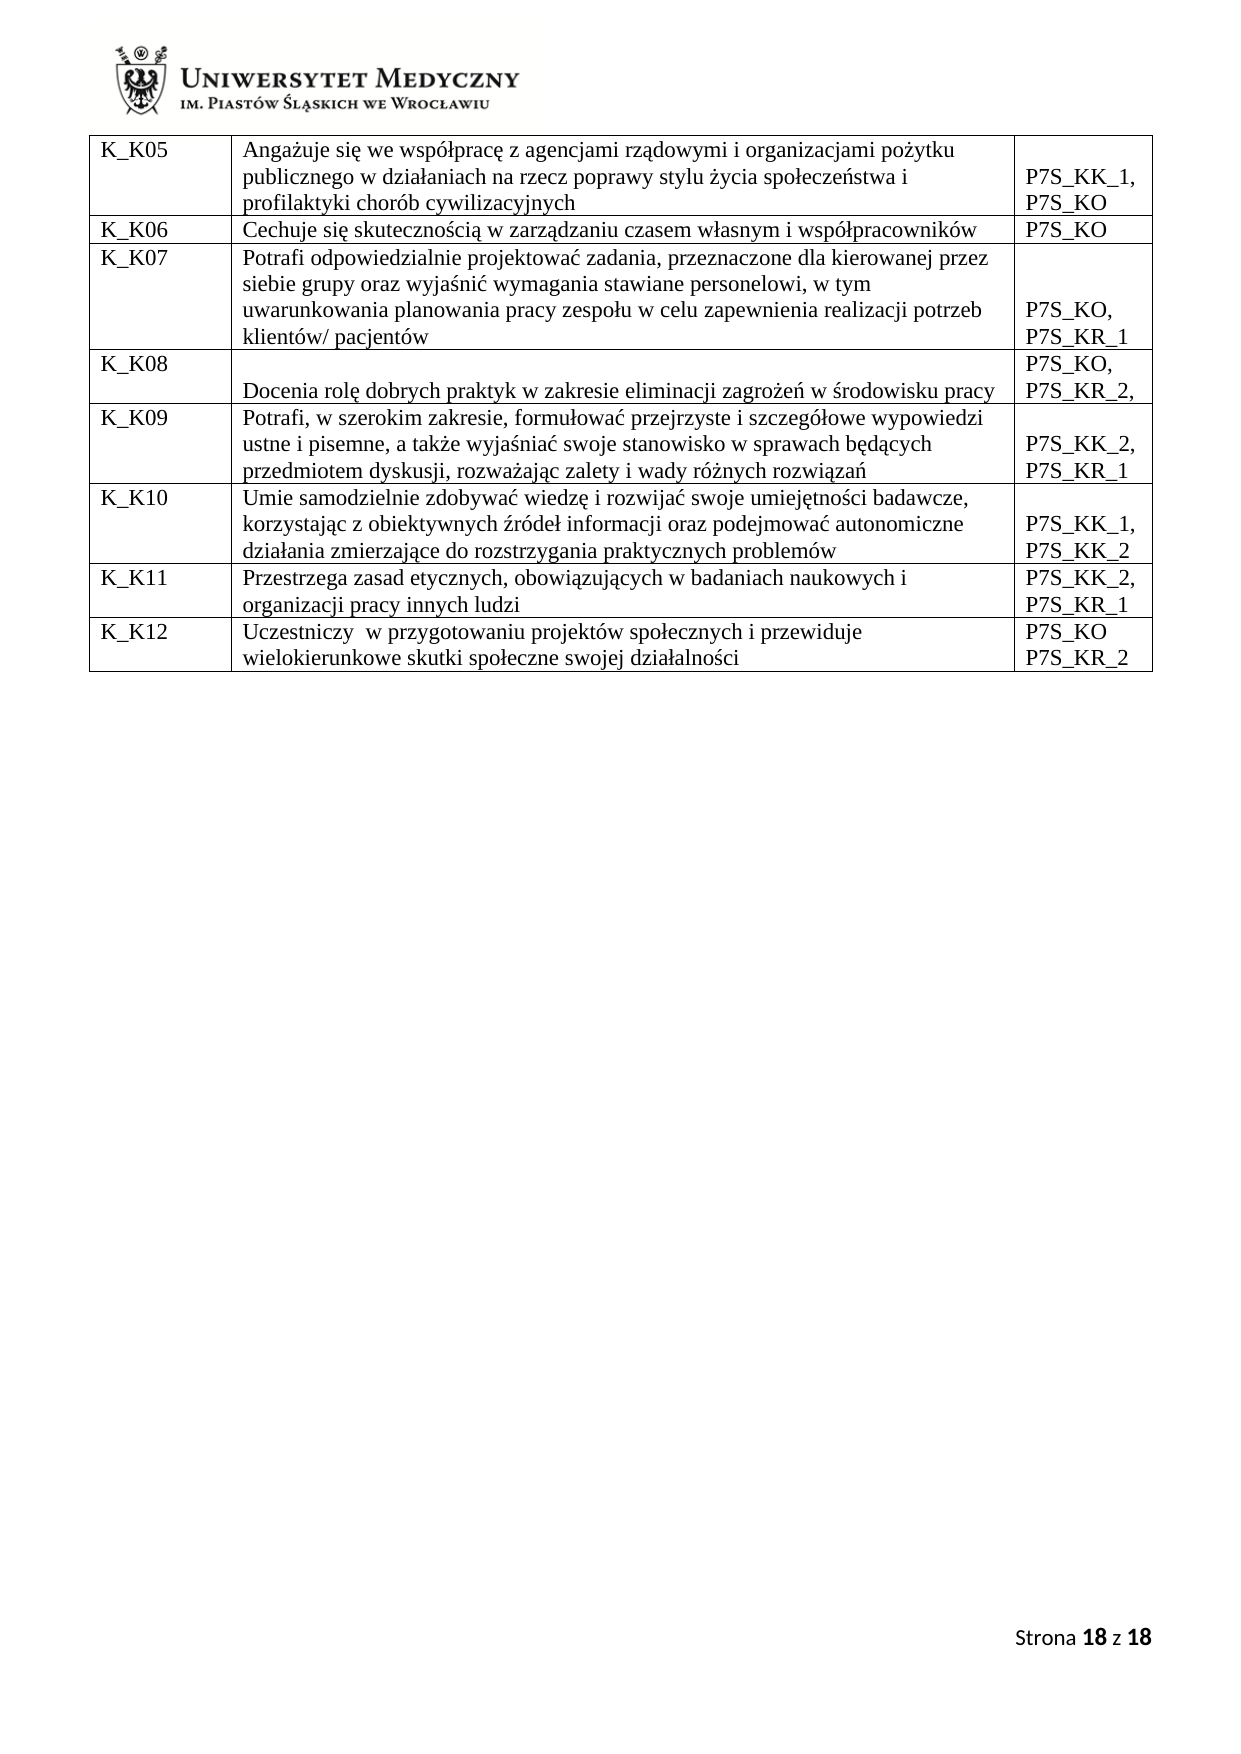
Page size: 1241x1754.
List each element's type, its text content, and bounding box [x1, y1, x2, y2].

table_cell P7S_KO, P7S_KR_1 [1015, 244, 1152, 349]
table_cell P7S_KK_1, P7S_KK_2 [1015, 484, 1152, 563]
table_cell K_K08 [90, 350, 231, 403]
table_cell K_K10 [90, 484, 231, 563]
table_cell K_K09 [90, 404, 231, 483]
table_cell P7S_KO, P7S_KR_2, [1015, 350, 1152, 403]
table_cell Przestrzega zasad etycznych, obowiązujących w badaniach naukowych i organizacji pracy innych ludzi [232, 564, 1014, 617]
table_cell P7S_KO P7S_KR_2 [1015, 618, 1152, 671]
table_cell Potrafi, w szerokim zakresie, formułować przejrzyste i szczegółowe wypowiedzi ustne i pisemne, a także wyjaśniać swoje stanowisko w sprawach będących przedmiotem dyskusji, rozważając zalety i wady różnych rozwiązań [232, 404, 1014, 483]
table_cell K_K06 [90, 216, 231, 243]
table_cell Potrafi odpowiedzialnie projektować zadania, przeznaczone dla kierowanej przez siebie grupy oraz wyjaśnić wymagania stawiane personelowi, w tym uwarunkowania planowania pracy zespołu w celu zapewnienia realizacji potrzeb klientów/ pacjentów [232, 244, 1014, 349]
table_cell Docenia rolę dobrych praktyk w zakresie eliminacji zagrożeń w środowisku pracy [232, 350, 1014, 403]
table_cell P7S_KO [1015, 216, 1152, 243]
table_cell P7S_KK_2, P7S_KR_1 [1015, 404, 1152, 483]
table_cell Umie samodzielnie zdobywać wiedzę i rozwijać swoje umiejętności badawcze, korzystając z obiektywnych źródeł informacji oraz podejmować autonomiczne działania zmierzające do rozstrzygania praktycznych problemów [232, 484, 1014, 563]
table_cell K_K11 [90, 564, 231, 617]
table_cell K_K07 [90, 244, 231, 349]
table_cell Angażuje się we współpracę z agencjami rządowymi i organizacjami pożytku publicznego w działaniach na rzecz poprawy stylu życia społeczeństwa i profilaktyki chorób cywilizacyjnych [232, 136, 1014, 215]
table_cell Cechuje się skutecznością w zarządzaniu czasem własnym i współpracowników [232, 216, 1014, 243]
picture [87, 18, 546, 142]
table_cell P7S_KK_2, P7S_KR_1 [1015, 564, 1152, 617]
table_cell Uczestniczy w przygotowaniu projektów społecznych i przewiduje wielokierunkowe skutki społeczne swojej działalności [232, 618, 1014, 671]
table_cell K_K12 [90, 618, 231, 671]
table_cell K_K05 [90, 136, 231, 215]
table_cell P7S_KK_1, P7S_KO [1015, 136, 1152, 215]
